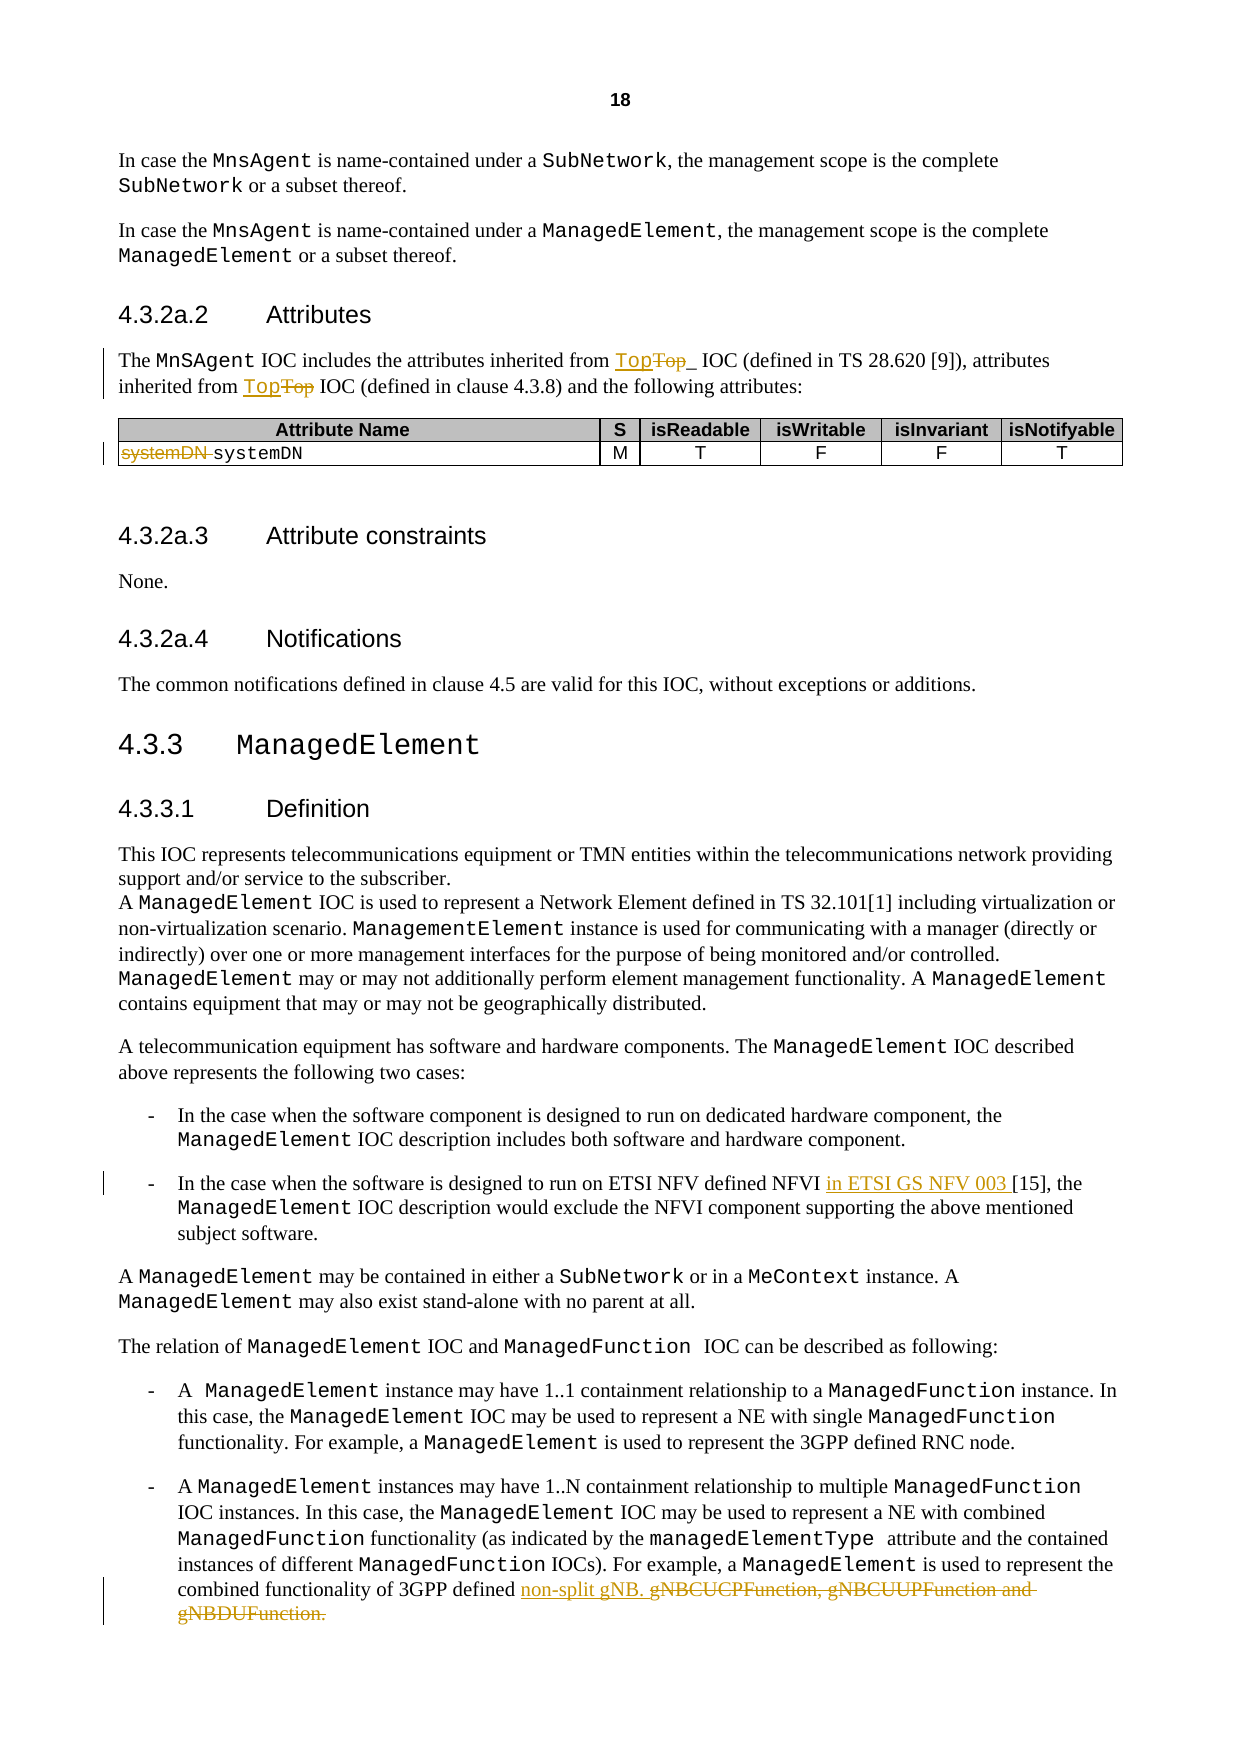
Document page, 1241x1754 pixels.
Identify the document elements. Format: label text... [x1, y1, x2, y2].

subtitle 4.3.3 ManagedElement [118, 727, 1122, 763]
text A telecommunication equipment has software and hardware components. The ManagedElement IOC described above represents the following two cases: [118, 1034, 1122, 1084]
subtitle 4.3.2a.2 Attributes [118, 300, 1122, 329]
table_header isReadable [641, 419, 760, 441]
table_header isNotifyable [1002, 419, 1122, 441]
table_header Attribute Name [119, 419, 599, 441]
table_cell systemDN [119, 442, 599, 465]
subtitle 4.3.2a.3 Attribute constraints [118, 521, 1122, 550]
table_header isWritable [761, 419, 881, 441]
subtitle 4.3.2a.4 Notifications [118, 624, 1122, 653]
subtitle 4.3.3.1 Definition [118, 794, 1122, 823]
text This IOC represents telecommunications equipment or TMN entities within the telecommunications network providing support and/or service to the subscriber. A ManagedElement IOC is used to represent a Network Element defined in TS 32.101[1] including virtualization or non-virtualization scenario. ManagementElement instance is used for communicating with a manager (directly or indirectly) over one or more management interfaces for the purpose of being monitored and/or controlled. ManagedElement may or may not additionally perform element management functionality. A ManagedElement contains equipment that may or may not be geographically distributed. [118, 842, 1122, 1015]
text None. [118, 569, 1122, 593]
text - In the case when the software component is designed to run on dedicated hardware component, the ManagedElement IOC description includes both software and hardware component. [148, 1103, 1122, 1152]
table_cell F [761, 442, 881, 465]
table_cell M [601, 442, 639, 465]
text The MnSAgent IOC includes the attributes inherited from _ IOC (defined in TS 28.620 [9]), attributes inherited from IOC (defined in clause 4.3.8) and the following attributes: [118, 348, 1122, 399]
text The common notifications defined in clause 4.5 are valid for this IOC, without exceptions or additions. [118, 672, 1122, 696]
text The relation of ManagedElement IOC and ManagedFunction IOC can be described as following: [118, 1334, 1122, 1360]
text - A ManagedElement instances may have 1..N containment relationship to multiple ManagedFunction IOC instances. In this case, the ManagedElement IOC may be used to represent a NE with combined ManagedFunction functionality (as indicated by the managedElementType attribute and the contained instances of different ManagedFunction IOCs). For example, a ManagedElement is used to represent the combined functionality of 3GPP defined [148, 1474, 1122, 1625]
table_header S [601, 419, 639, 441]
text In case the MnsAgent is name-contained under a SubNetwork, the management scope is the complete SubNetwork or a subset thereof. [118, 147, 1122, 199]
text - A ManagedElement instance may have 1..1 containment relationship to a ManagedFunction instance. In this case, the ManagedElement IOC may be used to represent a NE with single ManagedFunction functionality. For example, a ManagedElement is used to represent the 3GPP defined RNC node. [148, 1378, 1122, 1456]
text In case the MnsAgent is name-contained under a ManagedElement, the management scope is the complete ManagedElement or a subset thereof. [118, 218, 1122, 269]
text - In the case when the software is designed to run on ETSI NFV defined NFVI [15], the ManagedElement IOC description would exclude the NFVI component supporting the above mentioned subject software. [148, 1171, 1122, 1245]
text A ManagedElement may be contained in either a SubNetwork or in a MeContext instance. A ManagedElement may also exist stand-alone with no parent at all. [118, 1264, 1122, 1315]
table_cell T [1002, 442, 1122, 465]
table_cell F [882, 442, 1001, 465]
table_cell T [641, 442, 760, 465]
table_header isInvariant [882, 419, 1001, 441]
